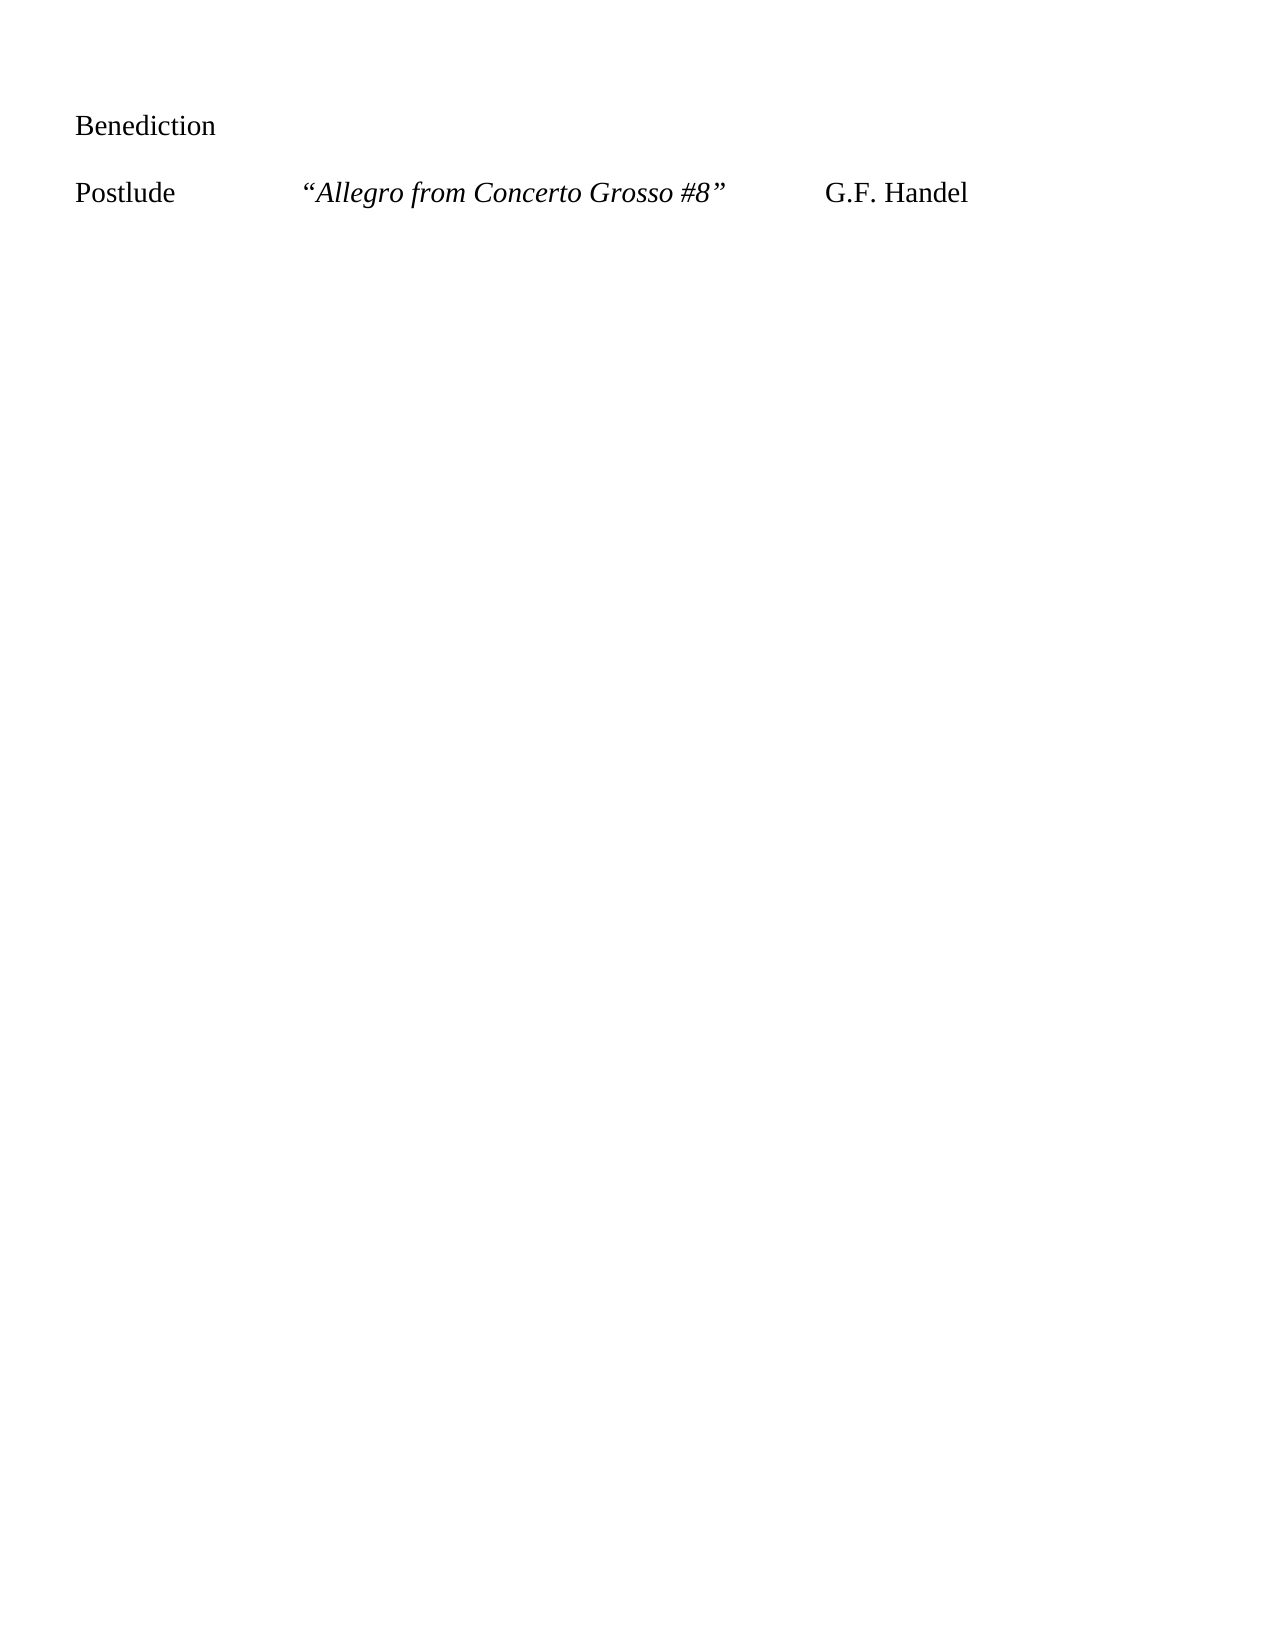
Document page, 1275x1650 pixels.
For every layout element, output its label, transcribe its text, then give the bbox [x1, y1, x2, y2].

text Postlude “Allegro from Concerto Grosso #8” G.F. Handel [75, 176, 1200, 209]
text Benediction [75, 108, 1200, 142]
